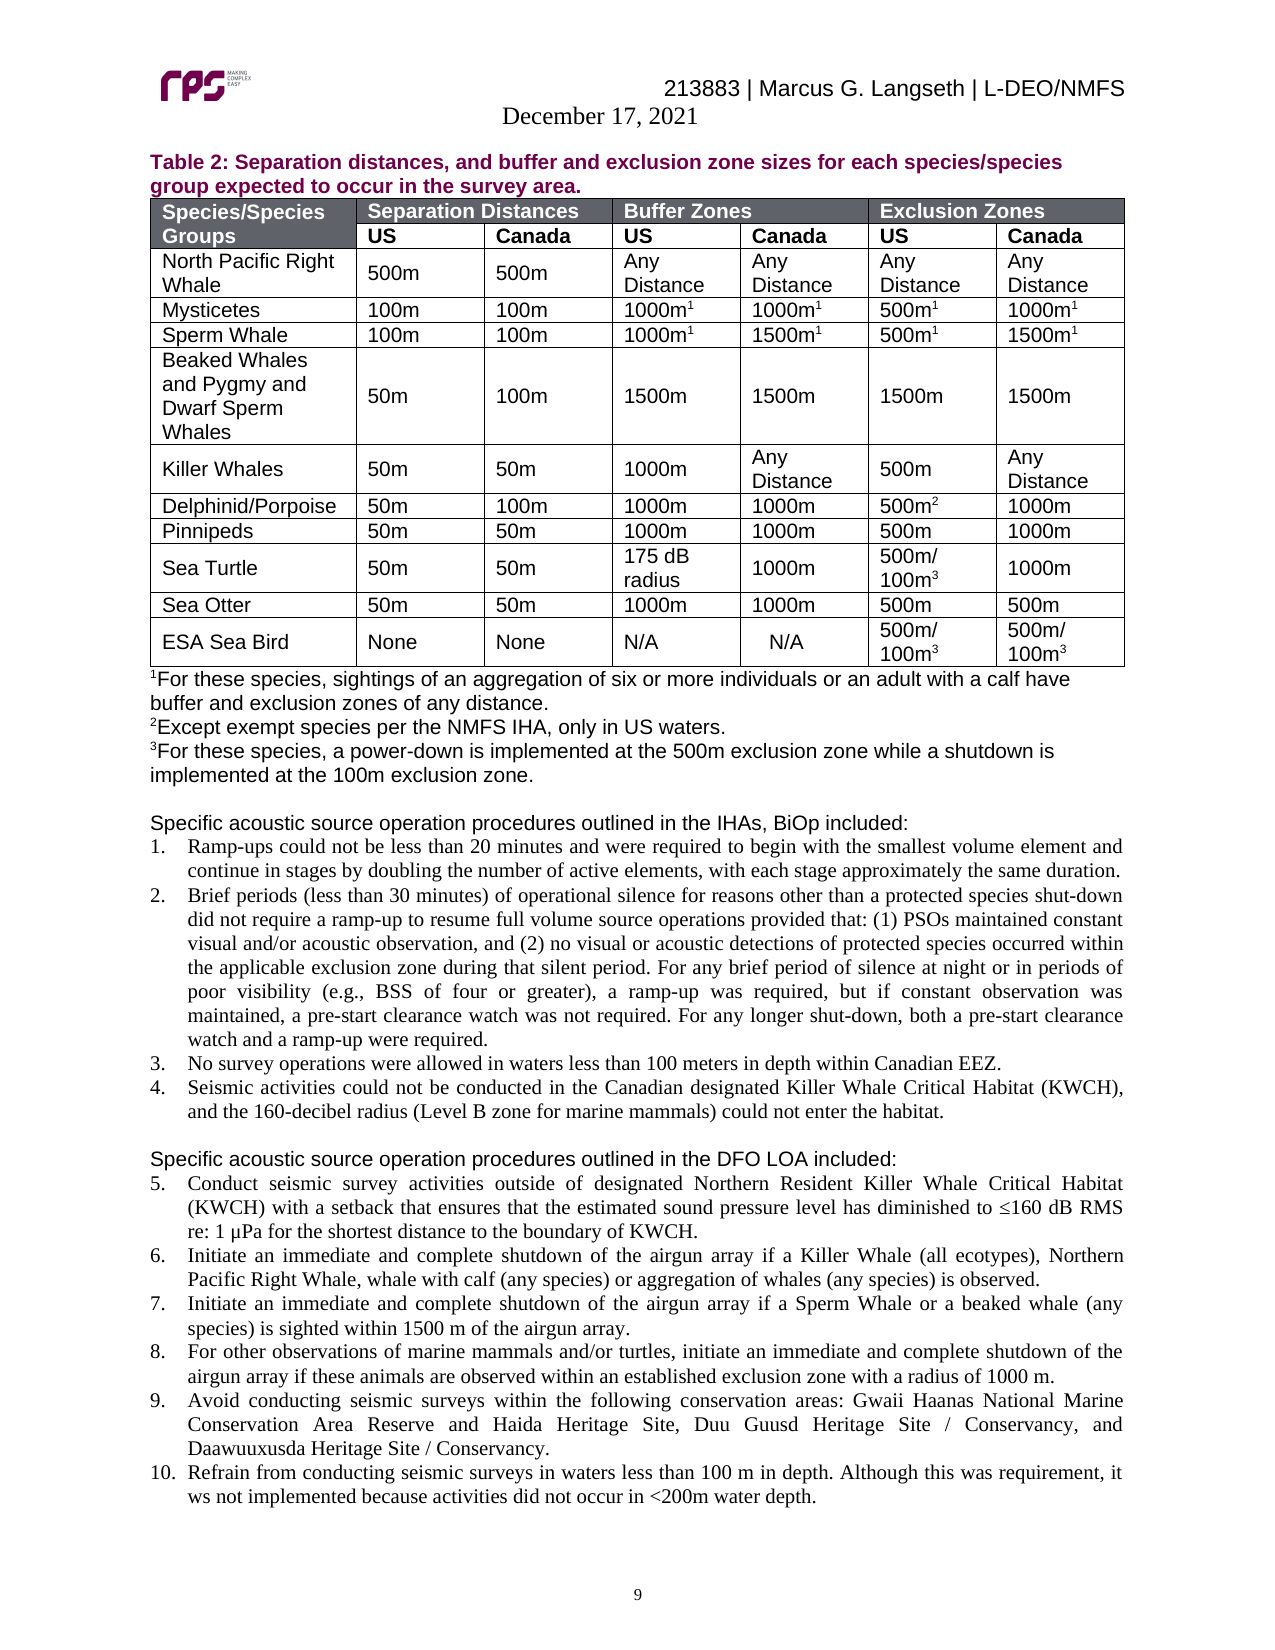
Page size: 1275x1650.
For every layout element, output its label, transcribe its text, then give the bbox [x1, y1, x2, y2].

table_cell 1000m [741, 494, 868, 518]
table_cell Any Distance [997, 445, 1124, 493]
table_cell Canada [485, 224, 612, 248]
table_cell 1500m [997, 348, 1124, 444]
table_cell 1000m [741, 544, 868, 592]
table_cell 1000m1 [741, 298, 868, 322]
text Specific acoustic source operation procedures outlined in the IHAs, BiOp included: [150, 810, 1125, 834]
table_header Buffer Zones [613, 199, 868, 223]
table_cell 1000m [613, 494, 740, 518]
picture [150, 61, 257, 112]
table_cell 500m/ 100m3 [869, 618, 996, 666]
table_cell 500m1 [869, 298, 996, 322]
table_cell 50m [357, 494, 484, 518]
list Refrain from conducting seismic surveys in waters less than 100 m in depth. Although this was requirement, it ws not implemented because activities did not occur in <200m water depth. [150, 1460, 1125, 1508]
table_cell Sperm Whale [151, 323, 356, 347]
text Table 2: Separation distances, and buffer and exclusion zone sizes for each species/species group expected to occur in the survey area. [150, 150, 1125, 198]
table_cell 1000m [741, 593, 868, 617]
table_cell 1500m [869, 348, 996, 444]
table_cell 50m [357, 593, 484, 617]
table_cell 500m [357, 249, 484, 297]
table_cell 500m [869, 593, 996, 617]
table_header Exclusion Zones [869, 199, 1124, 223]
table_cell 1500m [741, 348, 868, 444]
table_cell 1000m1 [613, 298, 740, 322]
table_cell 1500m1 [741, 323, 868, 347]
table_cell US [357, 224, 484, 248]
table_cell Sea Turtle [151, 544, 356, 592]
table_cell Delphinid/Porpoise [151, 494, 356, 518]
table_cell 500m [869, 445, 996, 493]
table_cell Mysticetes [151, 298, 356, 322]
table_cell North Pacific Right Whale [151, 249, 356, 297]
table_cell 50m [357, 519, 484, 543]
table_cell 1000m [613, 593, 740, 617]
list Conduct seismic survey activities outside of designated Northern Resident Killer Whale Critical Habitat (KWCH) with a setback that ensures that the estimated sound pressure level has diminished to ≤160 dB RMS re: 1 μPa for the shortest distance to the boundary of KWCH. [150, 1171, 1125, 1243]
table_cell 1000m [613, 445, 740, 493]
list Brief periods (less than 30 minutes) of operational silence for reasons other than a protected species shut-down did not require a ramp-up to resume full volume source operations provided that: (1) PSOs maintained constant visual and/or acoustic observation, and (2) no visual or acoustic detections of protected species occurred within the applicable exclusion zone during that silent period. For any brief period of silence at night or in periods of poor visibility (e.g., BSS of four or greater), a ramp-up was required, but if constant observation was maintained, a pre-start clearance watch was not required. For any longer shut-down, both a pre-start clearance watch and a ramp-up were required. [150, 882, 1125, 1051]
list Seismic activities could not be conducted in the Canadian designated Killer Whale Critical Habitat (KWCH), and the 160-decibel radius (Level B zone for marine mammals) could not enter the habitat. [150, 1075, 1125, 1123]
table_cell 500m [997, 593, 1124, 617]
table_cell Sea Otter [151, 593, 356, 617]
text Specific acoustic source operation procedures outlined in the DFO LOA included: [150, 1147, 1125, 1171]
table_cell N/A [741, 618, 868, 666]
table_cell 1500m [613, 348, 740, 444]
table_cell 1000m1 [997, 298, 1124, 322]
table_cell 1000m [997, 519, 1124, 543]
text 3For these species, a power-down is implemented at the 500m exclusion zone while a shutdown is implemented at the 100m exclusion zone. [150, 738, 1125, 786]
table_cell 100m [485, 494, 612, 518]
table_cell 100m [485, 348, 612, 444]
table_cell 50m [357, 445, 484, 493]
table_cell None [357, 618, 484, 666]
table_cell 50m [357, 544, 484, 592]
list Initiate an immediate and complete shutdown of the airgun array if a Sperm Whale or a beaked whale (any species) is sighted within 1500 m of the airgun array. [150, 1291, 1125, 1339]
table_cell 500m/ 100m3 [869, 544, 996, 592]
table_cell 100m [357, 323, 484, 347]
list Avoid conducting seismic surveys within the following conservation areas: Gwaii Haanas National Marine Conservation Area Reserve and Haida Heritage Site, Duu Guusd Heritage Site / Conservancy, and Daawuuxusda Heritage Site / Conservancy. [150, 1388, 1125, 1460]
table_cell Any Distance [869, 249, 996, 297]
list For other observations of marine mammals and/or turtles, initiate an immediate and complete shutdown of the airgun array if these animals are observed within an established exclusion zone with a radius of 1000 m. [150, 1339, 1125, 1388]
table_cell 500m2 [869, 494, 996, 518]
table_cell Killer Whales [151, 445, 356, 493]
list Ramp-ups could not be less than 20 minutes and were required to begin with the smallest volume element and continue in stages by doubling the number of active elements, with each stage approximately the same duration. [150, 834, 1125, 882]
table_cell N/A [613, 618, 740, 666]
table_cell 1000m [613, 519, 740, 543]
table_cell Canada [997, 224, 1124, 248]
table_cell 500m/ 100m3 [997, 618, 1124, 666]
table_header Separation Distances [357, 199, 612, 223]
table_cell Any Distance [613, 249, 740, 297]
table_cell 100m [357, 298, 484, 322]
table_cell 100m [485, 323, 612, 347]
table_cell Any Distance [997, 249, 1124, 297]
table_cell 1000m [997, 494, 1124, 518]
table_cell 1500m1 [997, 323, 1124, 347]
table_cell US [869, 224, 996, 248]
table_header Species/Species Groups [151, 199, 356, 248]
text 2Except exempt species per the NMFS IHA, only in US waters. [150, 714, 1125, 738]
list Initiate an immediate and complete shutdown of the airgun array if a Killer Whale (all ecotypes), Northern Pacific Right Whale, whale with calf (any species) or aggregation of whales (any species) is observed. [150, 1243, 1125, 1291]
table_cell Any Distance [741, 249, 868, 297]
table_cell 50m [485, 445, 612, 493]
table_cell Pinnipeds [151, 519, 356, 543]
table_cell 500m [869, 519, 996, 543]
table_cell 500m1 [869, 323, 996, 347]
table_cell 100m [485, 298, 612, 322]
table_cell US [613, 224, 740, 248]
table_cell 1000m1 [613, 323, 740, 347]
table_cell 1000m [997, 544, 1124, 592]
table_cell 50m [357, 348, 484, 444]
table_cell ESA Sea Bird [151, 618, 356, 666]
table_cell Beaked Whales and Pygmy and Dwarf Sperm Whales [151, 348, 356, 444]
list No survey operations were allowed in waters less than 100 meters in depth within Canadian EEZ. [150, 1051, 1125, 1075]
table_cell Canada [741, 224, 868, 248]
table_cell 50m [485, 593, 612, 617]
table_cell 50m [485, 519, 612, 543]
table_cell 50m [485, 544, 612, 592]
text 1For these species, sightings of an aggregation of six or more individuals or an adult with a calf have buffer and exclusion zones of any distance. [150, 667, 1125, 714]
table_cell 175 dB radius [613, 544, 740, 592]
table_cell 1000m [741, 519, 868, 543]
table_cell 500m [485, 249, 612, 297]
table_cell Any Distance [741, 445, 868, 493]
table_cell None [485, 618, 612, 666]
